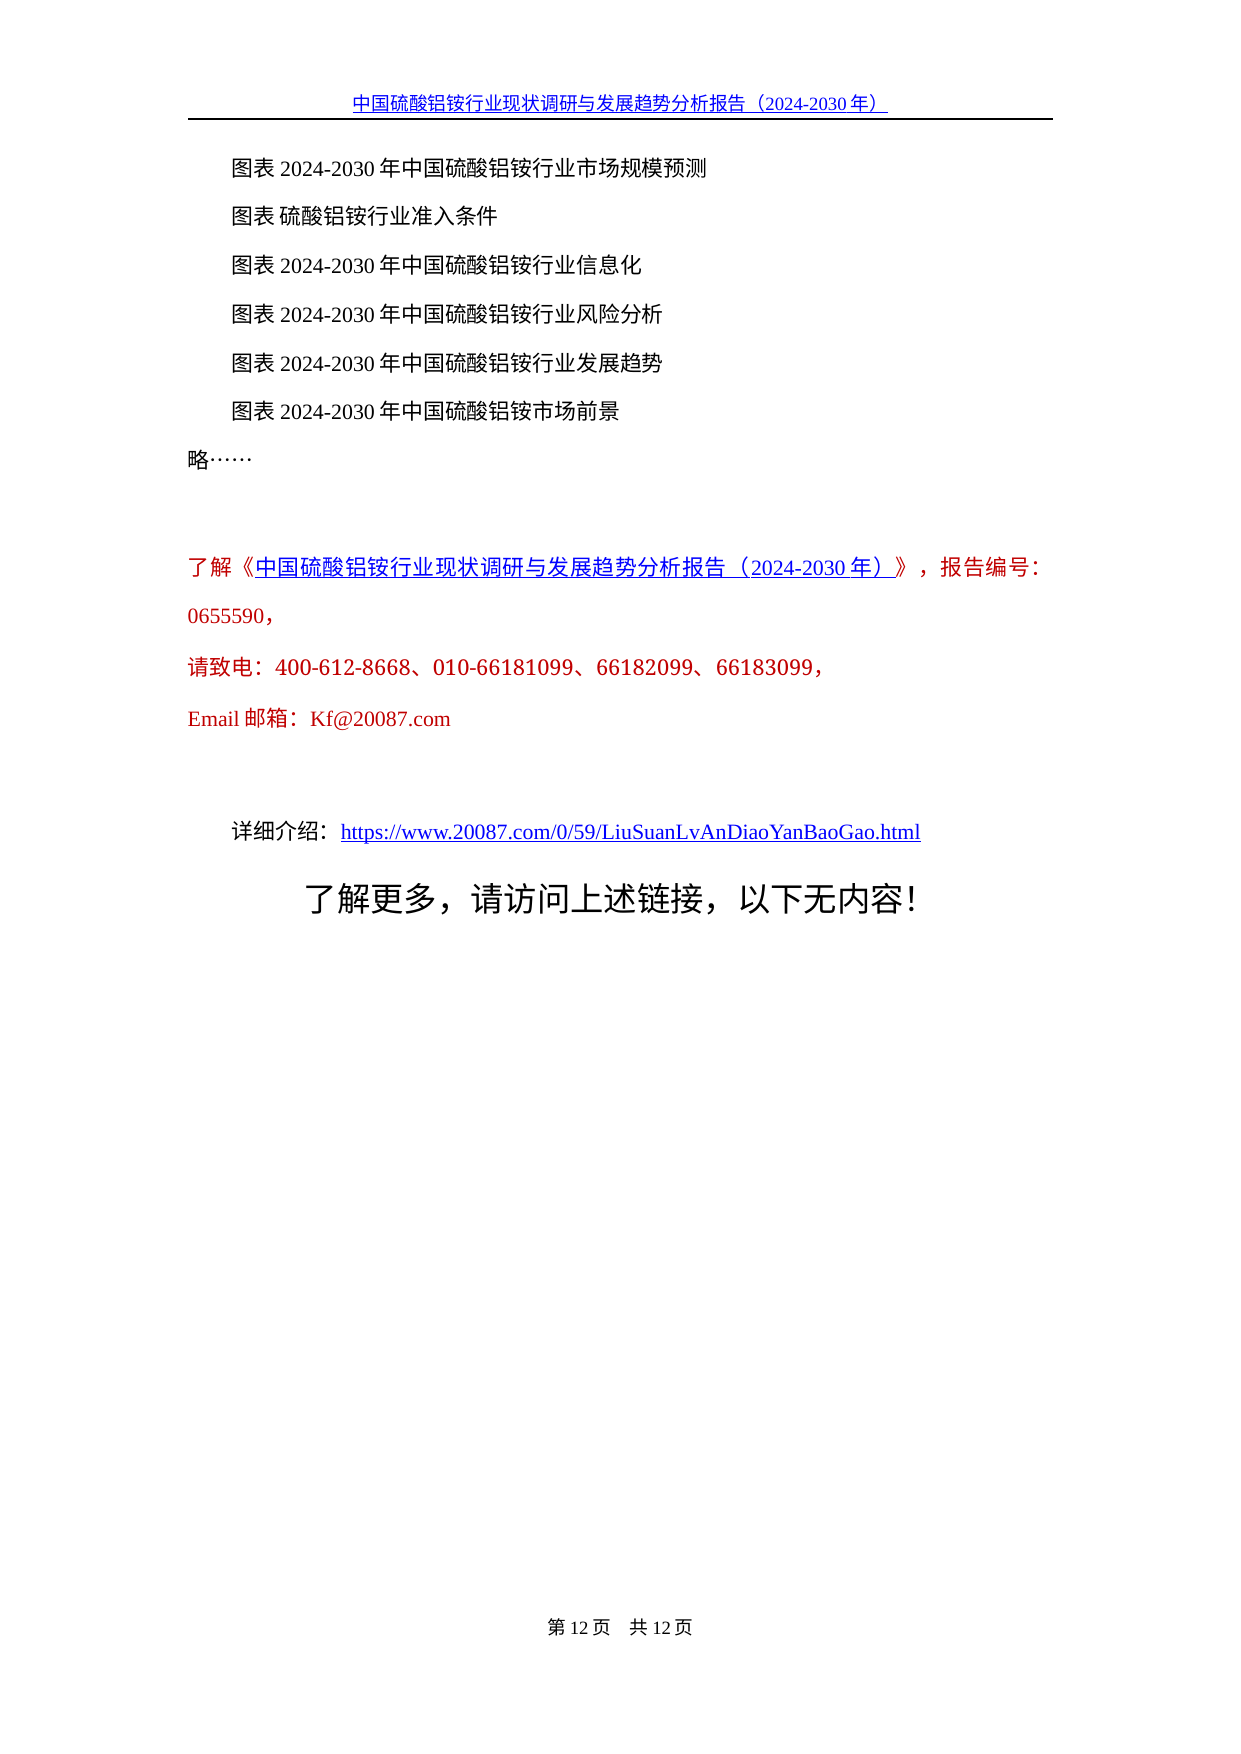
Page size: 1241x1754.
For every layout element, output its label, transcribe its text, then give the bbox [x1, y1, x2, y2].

text 请致电：400-612-8668、010-66181099、66182099、66183099， [187, 649, 1053, 682]
text 了解《中国硫酸铝铵行业现状调研与发展趋势分析报告（2024-2030年）》，报告编号：0655590， [187, 549, 1053, 630]
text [187, 150, 1053, 475]
text 详细介绍：https://www.20087.com/0/59/LiuSuanLvAnDiaoYanBaoGao.html [187, 814, 1053, 846]
title 了解更多，请访问上述链接，以下无内容！ [187, 864, 1053, 929]
text Email邮箱：Kf@20087.com [187, 701, 1053, 733]
